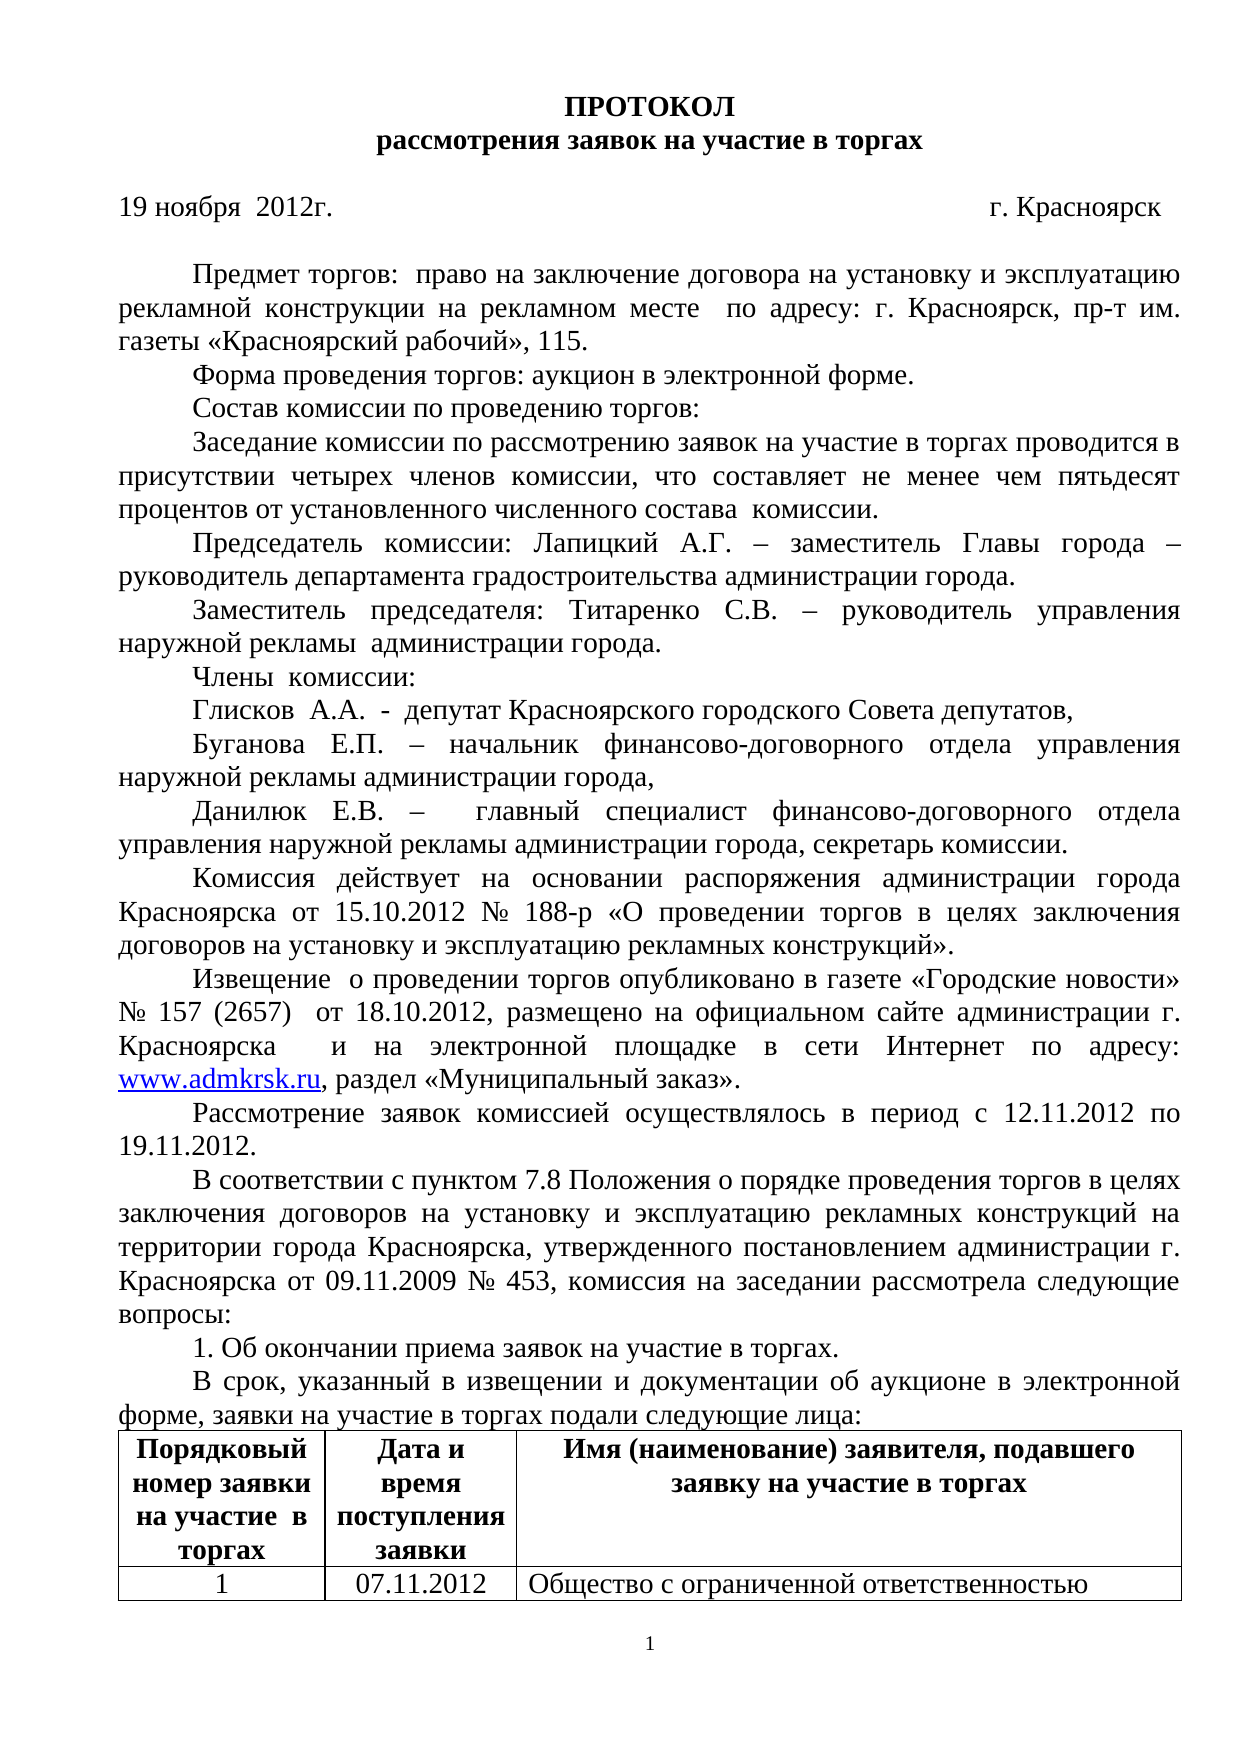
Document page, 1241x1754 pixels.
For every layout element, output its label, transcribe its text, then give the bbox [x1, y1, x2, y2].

text В соответствии с пунктом 7.8 Положения о порядке проведения торгов в целях заключения договоров на установку и эксплуатацию рекламных конструкций на территории города Красноярска, утвержденного постановлением администрации г. Красноярска от 09.11.2009 № 453, комиссия на заседании рассмотрела следующие вопросы: [118, 1162, 1181, 1330]
text Заместитель председателя: Титаренко С.В. – руководитель управления наружной рекламы администрации города. [118, 592, 1181, 659]
text Данилюк Е.В. – главный специалист финансово-договорного отдела управления наружной рекламы администрации города, секретарь комиссии. [118, 793, 1181, 860]
text 19 ноября 2012г. г. Красноярск [118, 189, 1181, 223]
subtitle рассмотрения заявок на участие в торгах [118, 122, 1181, 156]
subtitle Члены комиссии: [118, 659, 1181, 692]
text Комиссия действует на основании распоряжения администрации города Красноярска от 15.10.2012 № 188-р «О проведении торгов в целях заключения договоров на установку и эксплуатацию рекламных конструкций». [118, 860, 1181, 961]
text Состав комиссии по проведению торгов: [118, 391, 1181, 424]
table_header Имя (наименование) заявителя, подавшего заявку на участие в торгах [517, 1431, 1181, 1566]
text Председатель комиссии: Лапицкий А.Г. – заместитель Главы города – руководитель департамента градостроительства администрации города. [118, 525, 1181, 592]
table_cell 1 [119, 1567, 324, 1600]
table_header Дата и время поступления заявки [326, 1431, 516, 1566]
text Глисков А.А. - депутат Красноярского городского Совета депутатов, [192, 692, 1181, 726]
table_cell 07.11.2012 12:48 [326, 1567, 516, 1600]
text Буганова Е.П. – начальник финансово-договорного отдела управления наружной рекламы администрации города, [118, 726, 1181, 793]
text Рассмотрение заявок комиссией осуществлялось в период с 12.11.2012 по 19.11.2012. [118, 1095, 1181, 1162]
table_header Порядковый номер заявки на участие в торгах [119, 1431, 324, 1566]
text Извещение о проведении торгов опубликовано в газете «Городские новости» № 157 (2657) от 18.10.2012, размещено на официальном сайте администрации г. Красноярска и на электронной площадке в сети Интернет по адресу: www.admkrsk.ru, раздел «Муниципальный заказ». [118, 961, 1181, 1095]
text Форма проведения торгов: аукцион в электронной форме. [118, 357, 1181, 391]
text Предмет торгов: право на заключение договора на установку и эксплуатацию рекламной конструкции на рекламном месте по адресу: г. Красноярск, пр-т им. газеты «Красноярский рабочий», 115. [118, 256, 1181, 357]
subtitle ПРОТОКОЛ [118, 89, 1181, 122]
text 1. Об окончании приема заявок на участие в торгах. [118, 1330, 1181, 1363]
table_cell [517, 1567, 1181, 1600]
text В срок, указанный в извещении и документации об аукционе в электронной форме, заявки на участие в торгах подали следующие лица: [118, 1363, 1181, 1430]
text Заседание комиссии по рассмотрению заявок на участие в торгах проводится в присутствии четырех членов комиссии, что составляет не менее чем пятьдесят процентов от установленного численного состава комиссии. [118, 424, 1181, 525]
